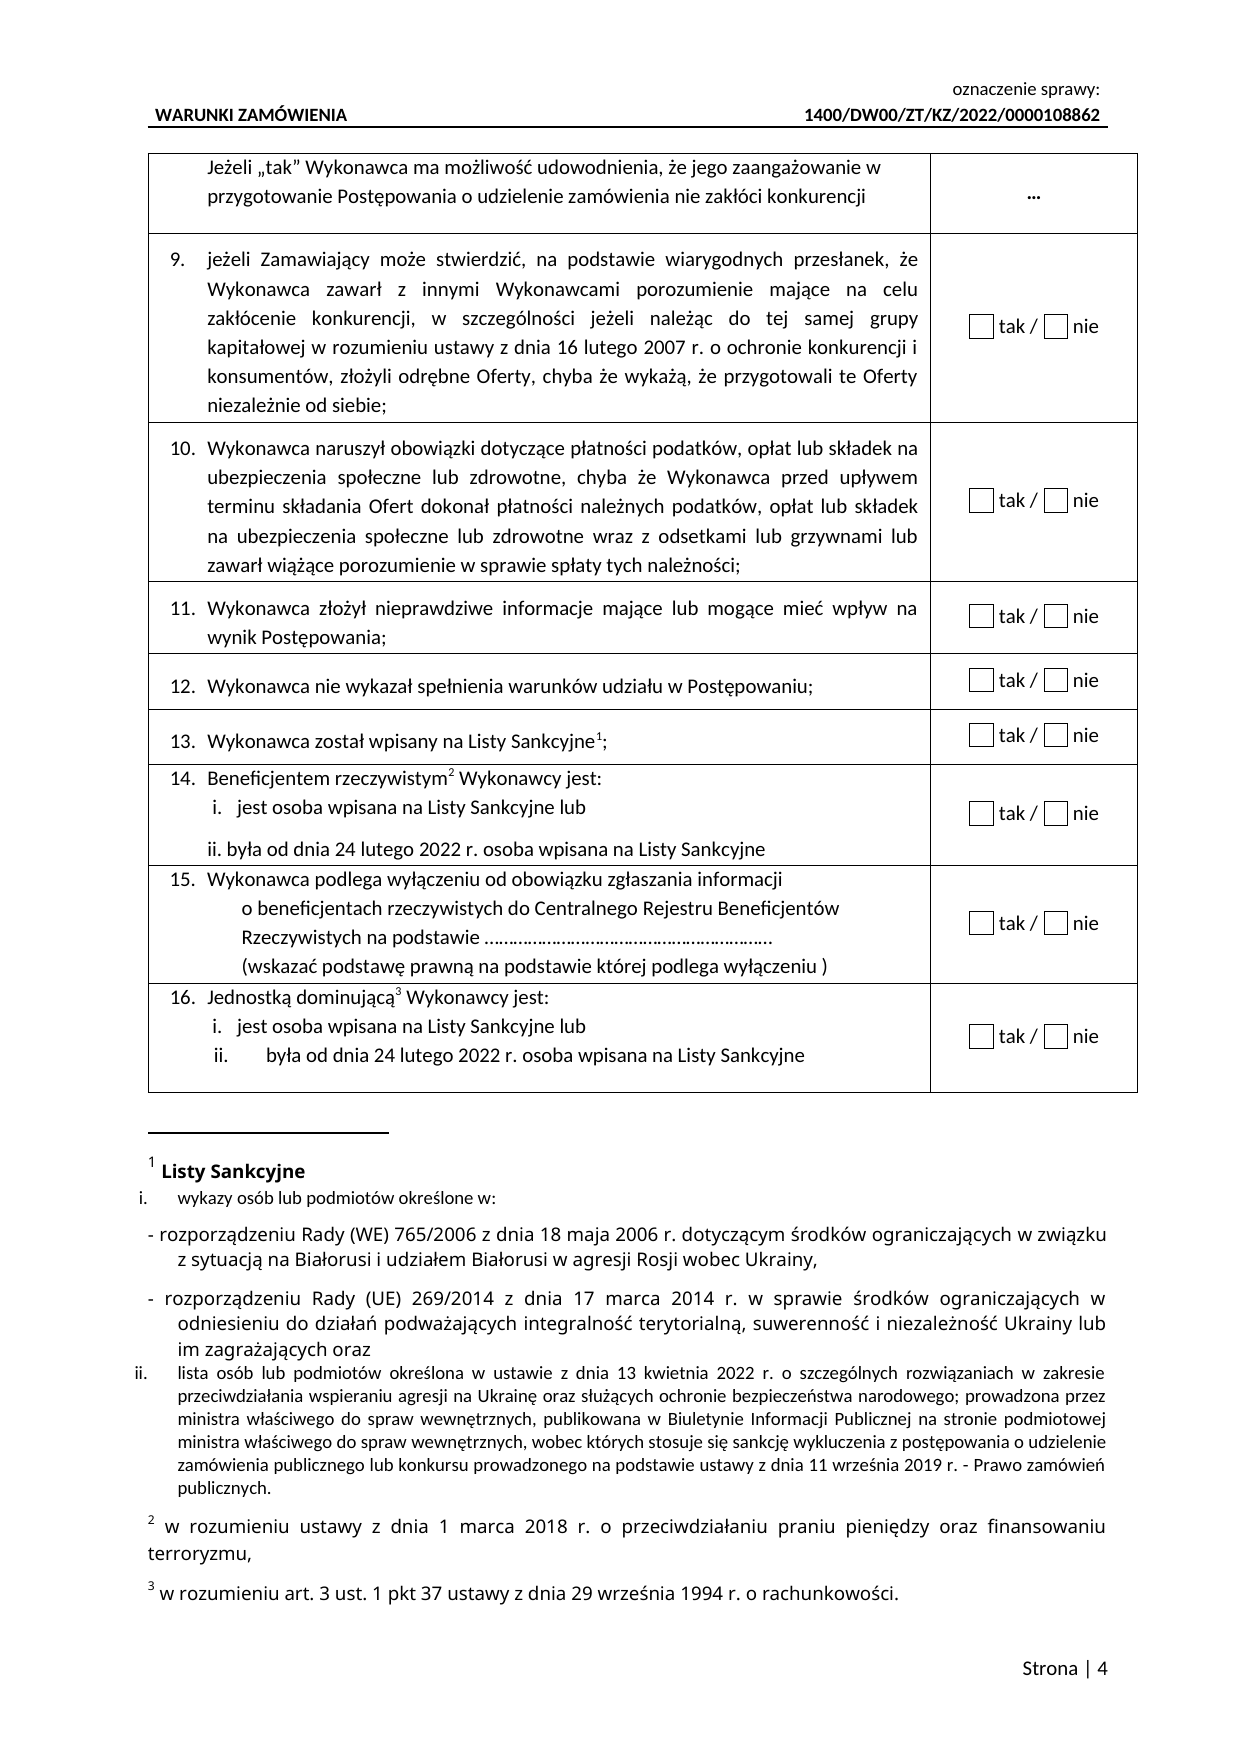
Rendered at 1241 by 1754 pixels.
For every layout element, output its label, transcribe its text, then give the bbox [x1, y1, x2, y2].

table_cell tak / nie [931, 866, 1137, 983]
table_cell jeżeli Zamawiający może stwierdzić, na podstawie wiarygodnych przesłanek, że Wykonawca zawarł z innymi Wykonawcami porozumienie mające na celu zakłócenie konkurencji, w szczególności jeżeli należąc do tej samej grupy kapitałowej w rozumieniu ustawy z dnia 16 lutego 2007 r. o ochronie konkurencji i konsumentów, złożyli odrębne Oferty, chyba że wykażą, że przygotowali te Oferty niezależnie od siebie; [149, 234, 930, 422]
table_cell tak / nie [931, 423, 1137, 581]
table_cell Wykonawca podlega wyłączeniu od obowiązku zgłaszania informacji o beneficjentach rzeczywistych do Centralnego Rejestru Beneficjentów Rzeczywistych na podstawie …………………………………………………… (wskazać podstawę prawną na podstawie której podlega wyłączeniu ) [149, 866, 930, 983]
table_cell tak / nie [931, 710, 1137, 764]
table_cell … [931, 154, 1137, 233]
table_cell Jednostką dominującą Wykonawcy jest: jest osoba wpisana na Listy Sankcyjne lub była od dnia 24 lutego 2022 r. osoba wpisana na Listy Sankcyjne [149, 984, 930, 1092]
table_cell Wykonawca nie wykazał spełnienia warunków udziału w Postępowaniu; [149, 654, 930, 708]
table_cell tak / nie [931, 654, 1137, 708]
table_cell Wykonawca został wpisany na Listy Sankcyjne; [149, 710, 930, 764]
table_cell Jeżeli „tak” Wykonawca ma możliwość udowodnienia, że jego zaangażowanie w przygotowanie Postępowania o udzielenie zamówienia nie zakłóci konkurencji [149, 154, 930, 233]
table_cell Wykonawca złożył nieprawdziwe informacje mające lub mogące mieć wpływ na wynik Postępowania; [149, 582, 930, 653]
table_cell Wykonawca naruszył obowiązki dotyczące płatności podatków, opłat lub składek na ubezpieczenia społeczne lub zdrowotne, chyba że Wykonawca przed upływem terminu składania Ofert dokonał płatności należnych podatków, opłat lub składek na ubezpieczenia społeczne lub zdrowotne wraz z odsetkami lub grzywnami lub zawarł wiążące porozumienie w sprawie spłaty tych należności; [149, 423, 930, 581]
table_cell tak / nie [931, 234, 1137, 422]
table_cell tak / nie [931, 582, 1137, 653]
table_cell Beneficjentem rzeczywistym Wykonawcy jest: jest osoba wpisana na Listy Sankcyjne lub ii. była od dnia 24 lutego 2022 r. osoba wpisana na Listy Sankcyjne [149, 765, 930, 865]
table_cell tak / nie [931, 765, 1137, 865]
table_cell tak / nie [931, 984, 1137, 1092]
